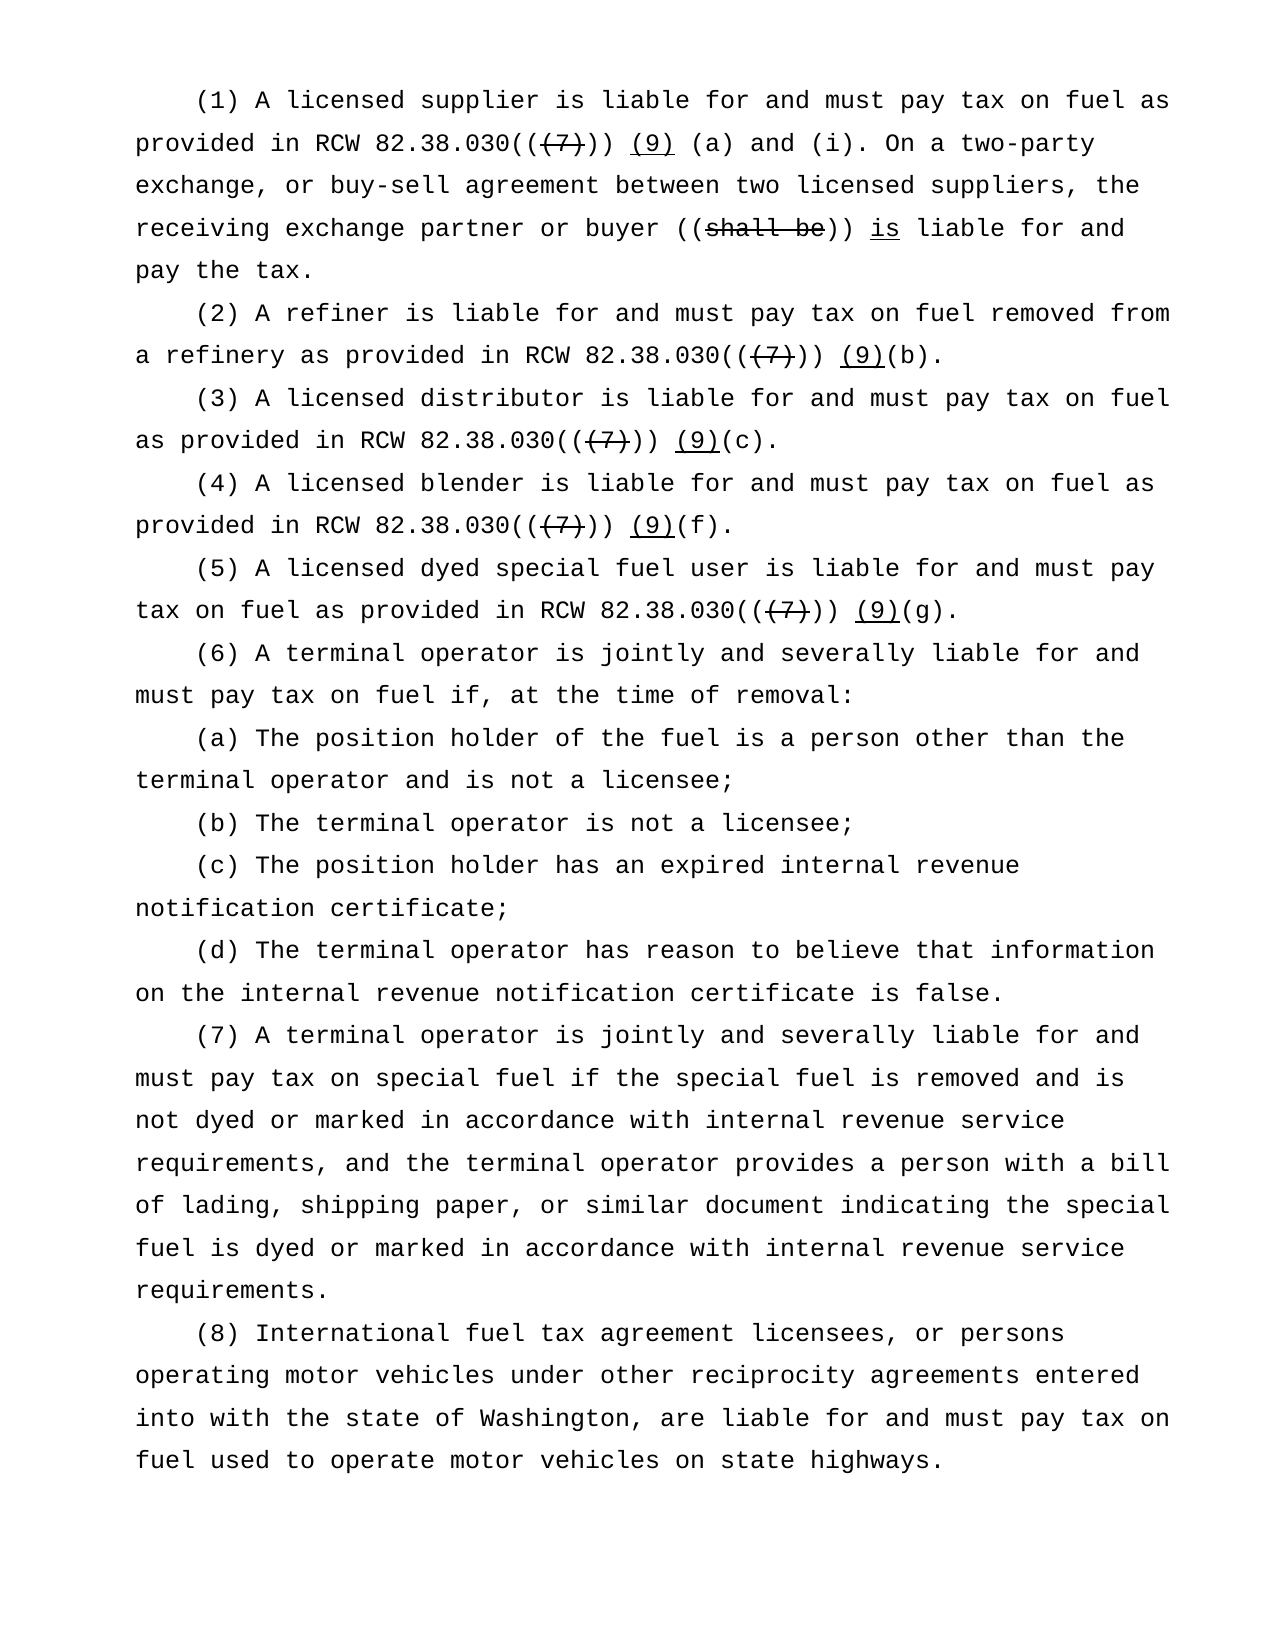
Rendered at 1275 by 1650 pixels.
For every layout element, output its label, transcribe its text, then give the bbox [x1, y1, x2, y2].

text (b) The terminal operator is not a licensee; [135, 797, 1170, 840]
text (4) A licensed blender is liable for and must pay tax on fuel as provided in RCW 82.38.030(((7))) (9)(f). [135, 457, 1170, 542]
text (d) The terminal operator has reason to believe that information on the internal revenue notification certificate is false. [135, 925, 1170, 1010]
text (3) A licensed distributor is liable for and must pay tax on fuel as provided in RCW 82.38.030(((7))) (9)(c). [135, 372, 1170, 457]
text (6) A terminal operator is jointly and severally liable for and must pay tax on fuel if, at the time of removal: [135, 627, 1170, 712]
text (2) A refiner is liable for and must pay tax on fuel removed from a refinery as provided in RCW 82.38.030(((7))) (9)(b). [135, 287, 1170, 372]
text (5) A licensed dyed special fuel user is liable for and must pay tax on fuel as provided in RCW 82.38.030(((7))) (9)(g). [135, 542, 1170, 627]
text (7) A terminal operator is jointly and severally liable for and must pay tax on special fuel if the special fuel is removed and is not dyed or marked in accordance with internal revenue service requirements, and the terminal operator provides a person with a bill of lading, shipping paper, or similar document indicating the special fuel is dyed or marked in accordance with internal revenue service requirements. [135, 1010, 1170, 1307]
text (8) International fuel tax agreement licensees, or persons operating motor vehicles under other reciprocity agreements entered into with the state of Washington, are liable for and must pay tax on fuel used to operate motor vehicles on state highways. [135, 1307, 1170, 1477]
text (a) The position holder of the fuel is a person other than the terminal operator and is not a licensee; [135, 712, 1170, 797]
text (1) A licensed supplier is liable for and must pay tax on fuel as provided in RCW 82.38.030(((7))) (9) (a) and (i). On a two-party exchange, or buy-sell agreement between two licensed suppliers, the receiving exchange partner or buyer ((shall be)) is liable for and pay the tax. [135, 75, 1170, 287]
text (c) The position holder has an expired internal revenue notification certificate; [135, 840, 1170, 925]
